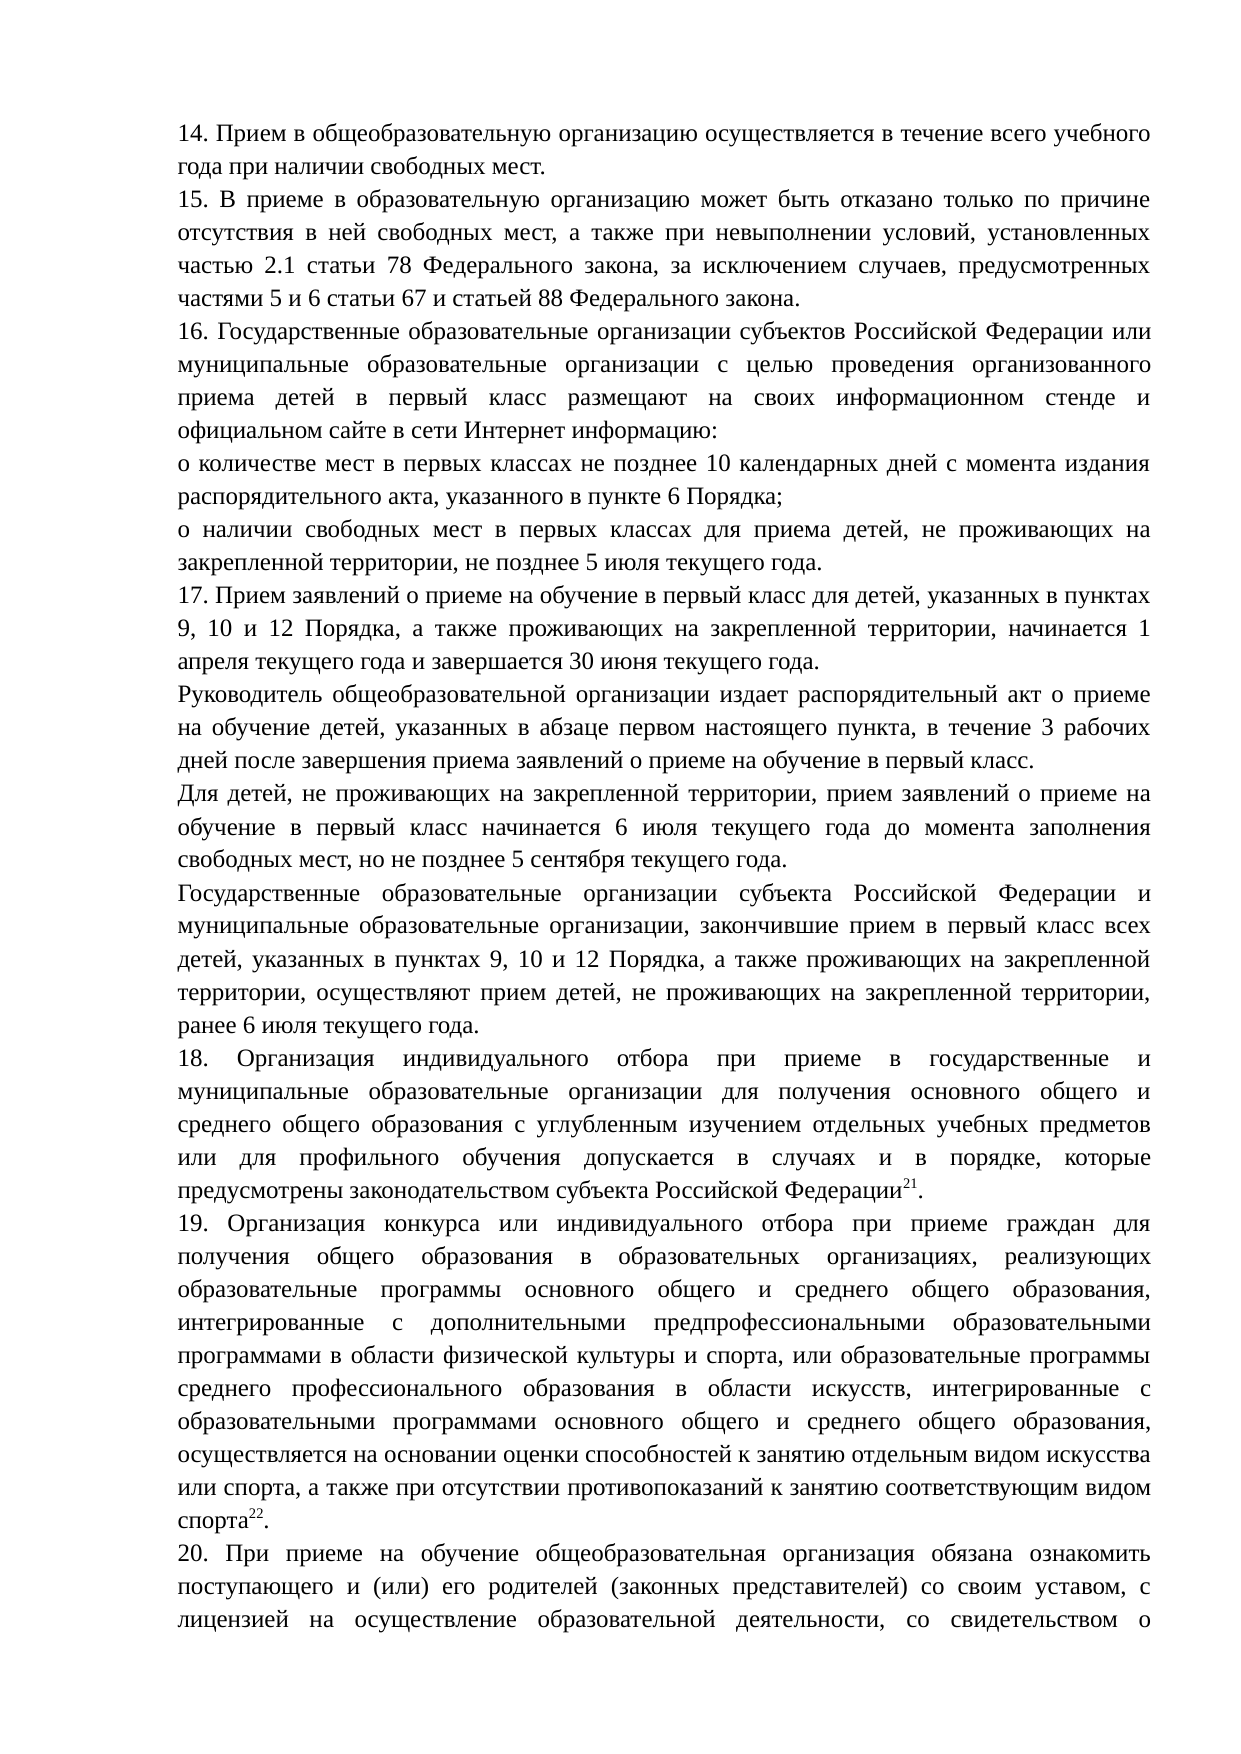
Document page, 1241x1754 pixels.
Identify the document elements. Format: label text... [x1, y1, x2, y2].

text Для детей, не проживающих на закрепленной территории, прием заявлений о приеме на обучение в первый класс начинается 6 июля текущего года до момента заполнения свободных мест, но не позднее 5 сентября текущего года. [177, 778, 1152, 873]
text Государственные образовательные организации субъекта Российской Федерации и муниципальные образовательные организации, закончившие прием в первый класс всех детей, указанных в пунктах 9, 10 и 12 Порядка, а также проживающих на закрепленной территории, осуществляют прием детей, не проживающих на закрепленной территории, ранее 6 июля текущего года. [177, 878, 1152, 1038]
text Руководитель общеобразовательной организации издает распорядительный акт о приеме на обучение детей, указанных в абзаце первом настоящего пункта, в течение 3 рабочих дней после завершения приема заявлений о приеме на обучение в первый класс. [177, 679, 1152, 774]
text 19. Организация конкурса или индивидуального отбора при приеме граждан для получения общего образования в образовательных организациях, реализующих образовательные программы основного общего и среднего общего образования, интегрированные с дополнительными предпрофессиональными образовательными программами в области физической культуры и спорта, или образовательные программы среднего профессионального образования в области искусств, интегрированные с образовательными программами основного общего и среднего общего образования, осуществляется на основании оценки способностей к занятию отдельным видом искусства или спорта, а также при отсутствии противопоказаний к занятию соответствующим видом спорта22. [177, 1208, 1152, 1534]
text 14. Прием в общеобразовательную организацию осуществляется в течение всего учебного года при наличии свободных мест. [177, 118, 1152, 180]
text 17. Прием заявлений о приеме на обучение в первый класс для детей, указанных в пунктах 9, 10 и 12 Порядка, а также проживающих на закрепленной территории, начинается 1 апреля текущего года и завершается 30 июня текущего года. [177, 580, 1152, 675]
text 16. Государственные образовательные организации субъектов Российской Федерации или муниципальные образовательные организации с целью проведения организованного приема детей в первый класс размещают на своих информационном стенде и официальном сайте в сети Интернет информацию: [177, 316, 1152, 444]
text о количестве мест в первых классах не позднее 10 календарных дней с момента издания распорядительного акта, указанного в пункте 6 Порядка; [177, 448, 1152, 510]
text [177, 1538, 1152, 1633]
text о наличии свободных мест в первых классах для приема детей, не проживающих на закрепленной территории, не позднее 5 июля текущего года. [177, 514, 1152, 576]
text 15. В приеме в образовательную организацию может быть отказано только по причине отсутствия в ней свободных мест, а также при невыполнении условий, установленных частью 2.1 статьи 78 Федерального закона, за исключением случаев, предусмотренных частями 5 и 6 статьи 67 и статьей 88 Федерального закона. [177, 184, 1152, 312]
text 18. Организация индивидуального отбора при приеме в государственные и муниципальные образовательные организации для получения основного общего и среднего общего образования с углубленным изучением отдельных учебных предметов или для профильного обучения допускается в случаях и в порядке, которые предусмотрены законодательством субъекта Российской Федерации21. [177, 1043, 1152, 1203]
